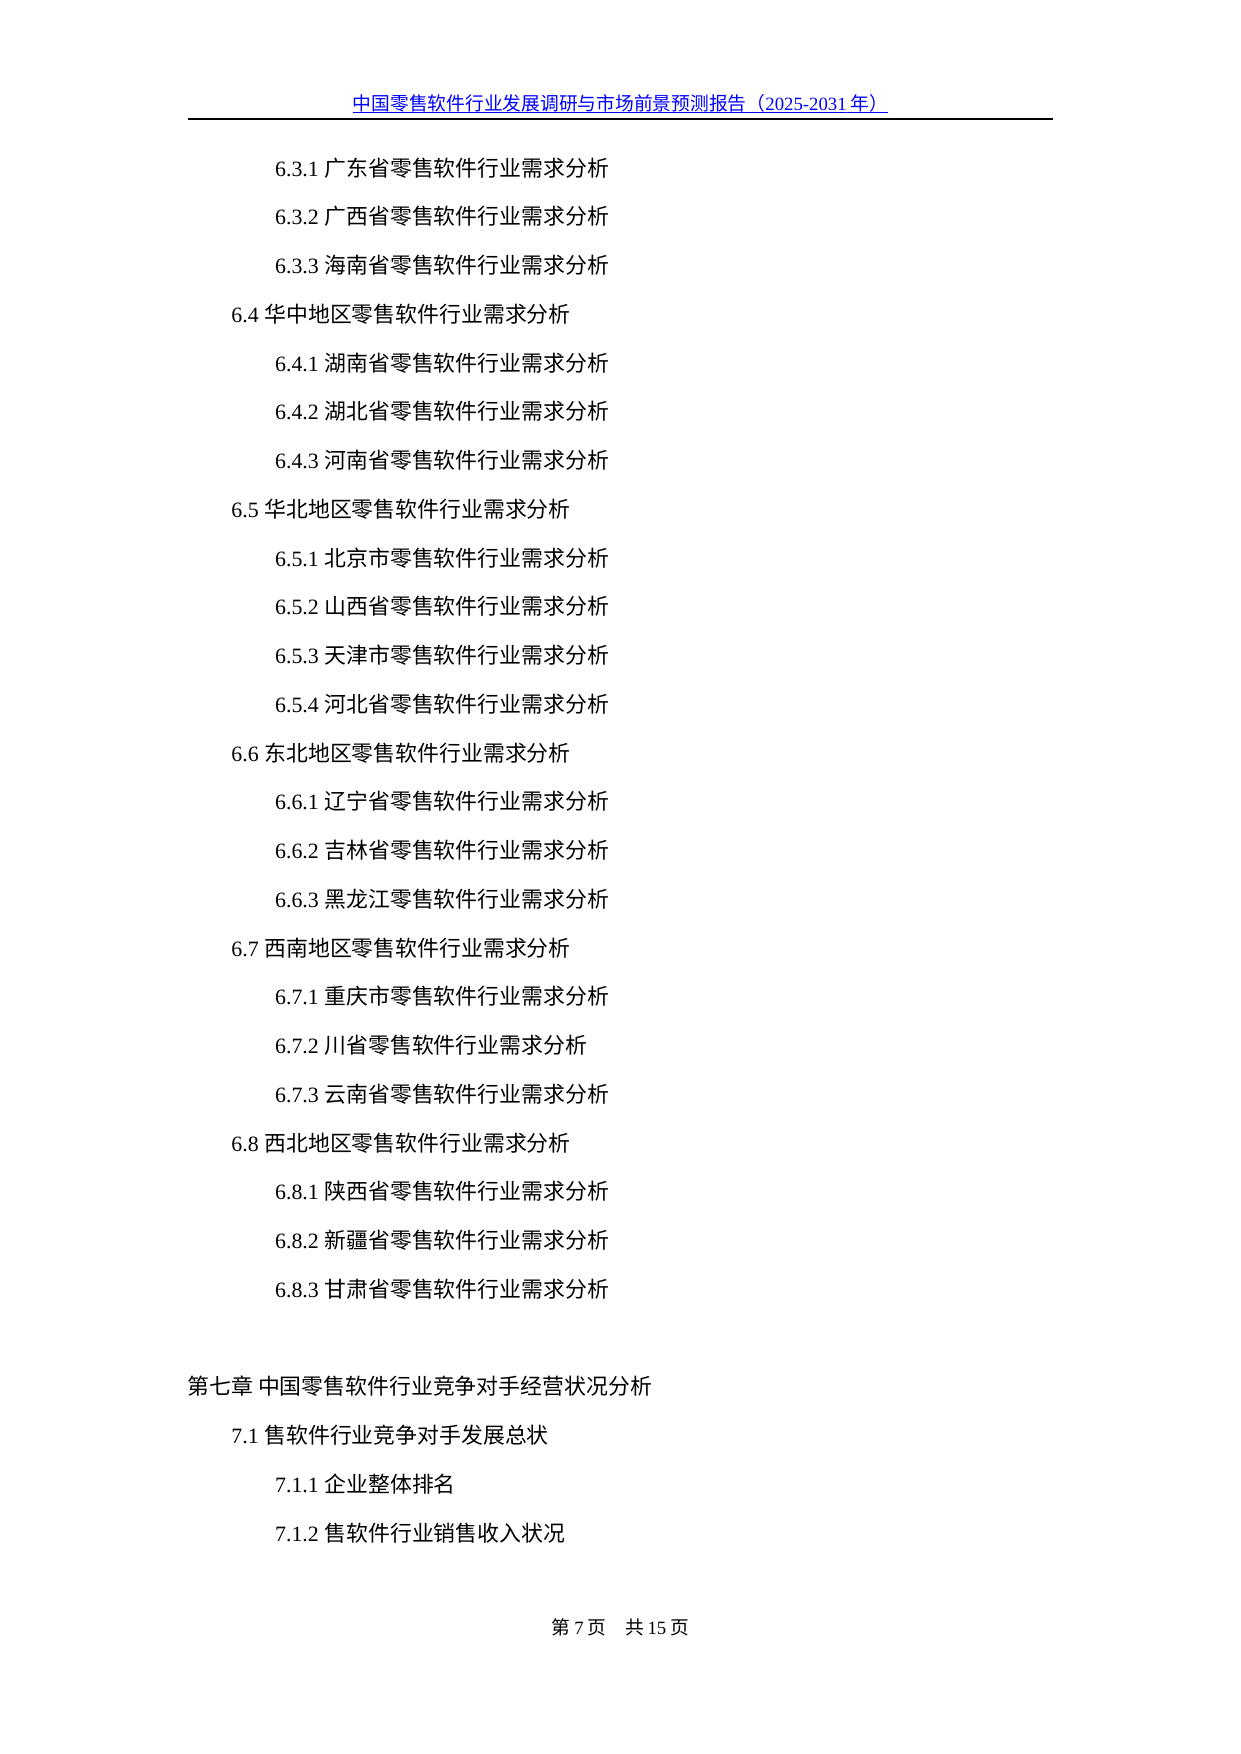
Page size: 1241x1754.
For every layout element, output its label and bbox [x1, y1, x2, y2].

text [187, 150, 1053, 1548]
